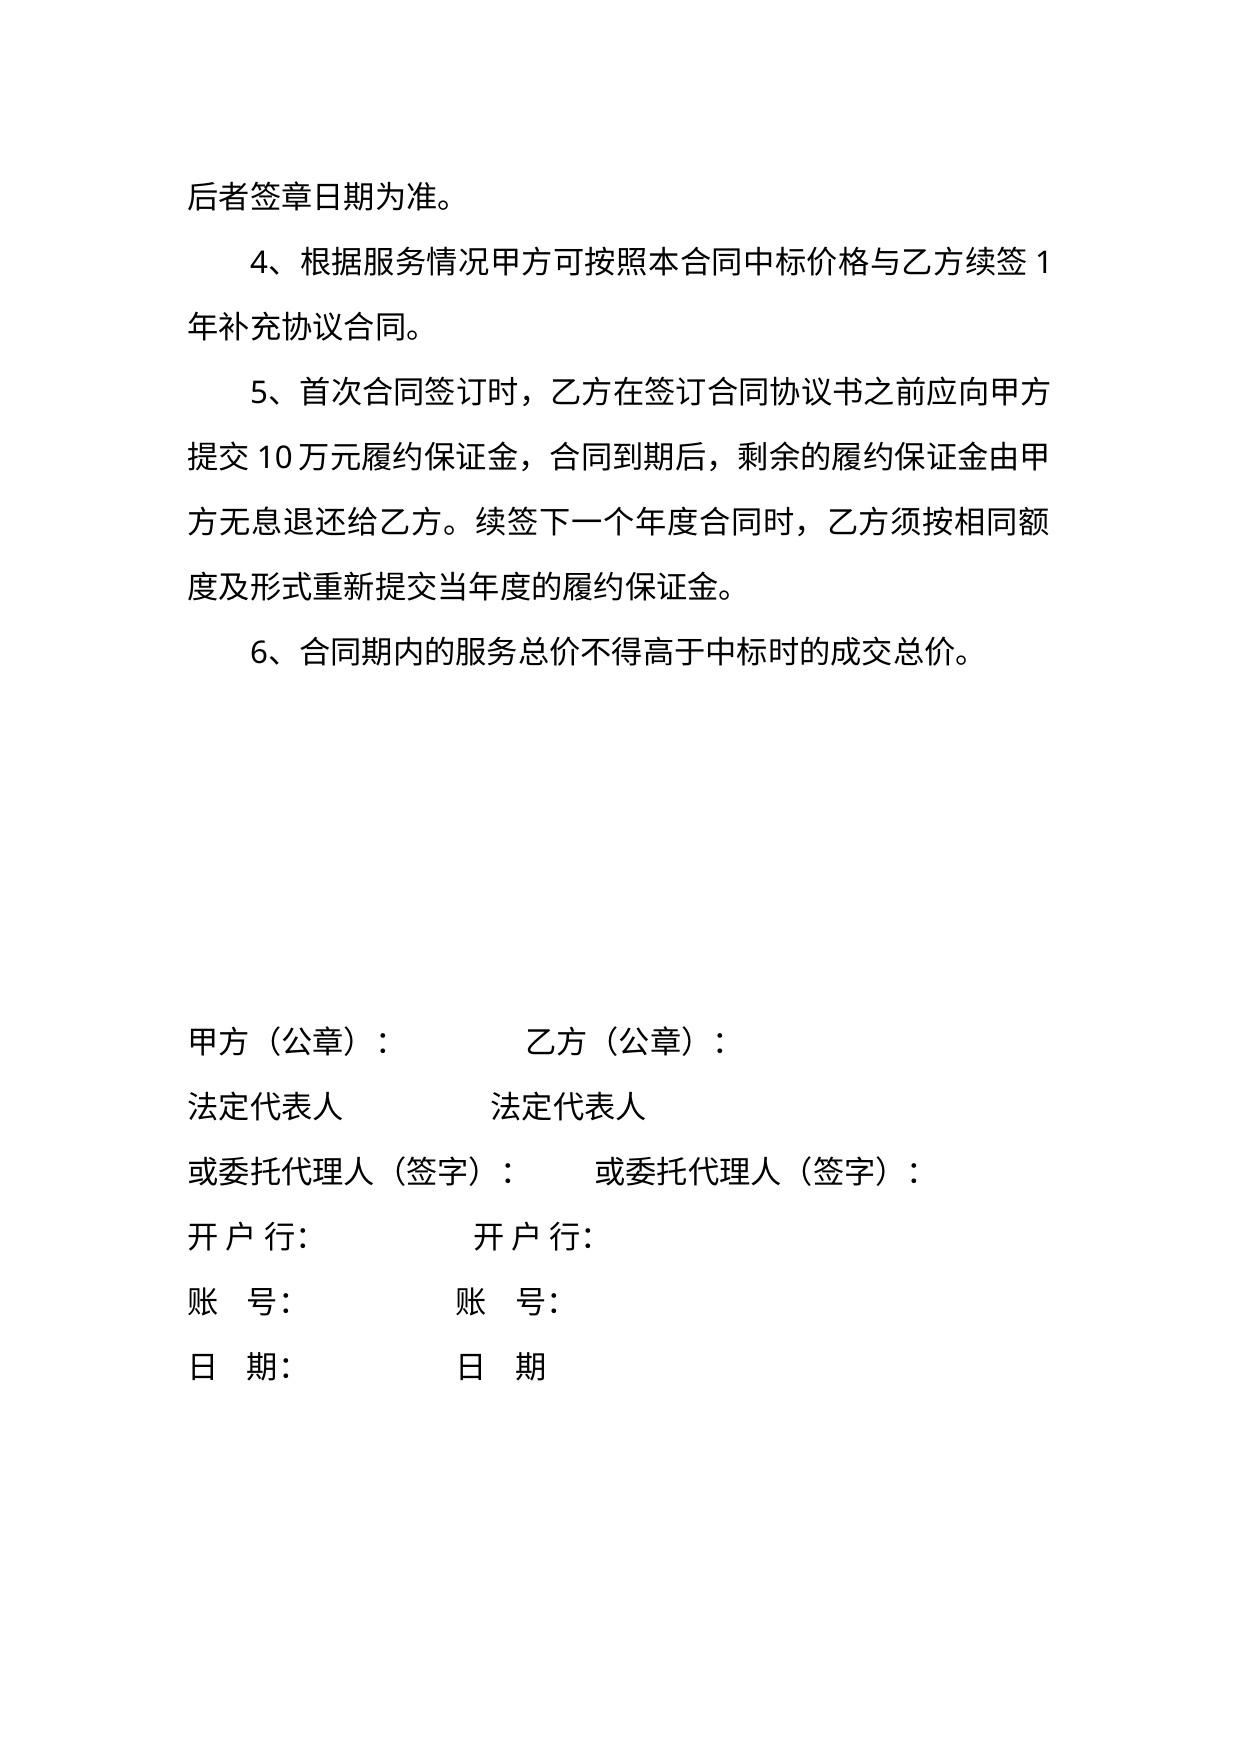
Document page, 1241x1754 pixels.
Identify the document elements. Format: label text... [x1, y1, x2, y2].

text 或委托代理人（签字）： 或委托代理人（签字）： [187, 1137, 1053, 1202]
text 账 号： 账 号： [187, 1267, 1053, 1332]
text 日 期： 日 期 [187, 1332, 1053, 1397]
text 开 户 行： 开 户 行： [187, 1202, 1053, 1267]
text 甲方（公章）： 乙方（公章）： [187, 1007, 1053, 1072]
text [187, 162, 1053, 227]
text 法定代表人 法定代表人 [187, 1072, 1053, 1137]
text 5、首次合同签订时，乙方在签订合同协议书之前应向甲方提交10万元履约保证金，合同到期后，剩余的履约保证金由甲方无息退还给乙方。续签下一个年度合同时，乙方须按相同额度及形式重新提交当年度的履约保证金。 [187, 357, 1053, 617]
text 6、合同期内的服务总价不得高于中标时的成交总价。 [187, 617, 1053, 682]
text 4、根据服务情况甲方可按照本合同中标价格与乙方续签1年补充协议合同。 [187, 227, 1053, 357]
